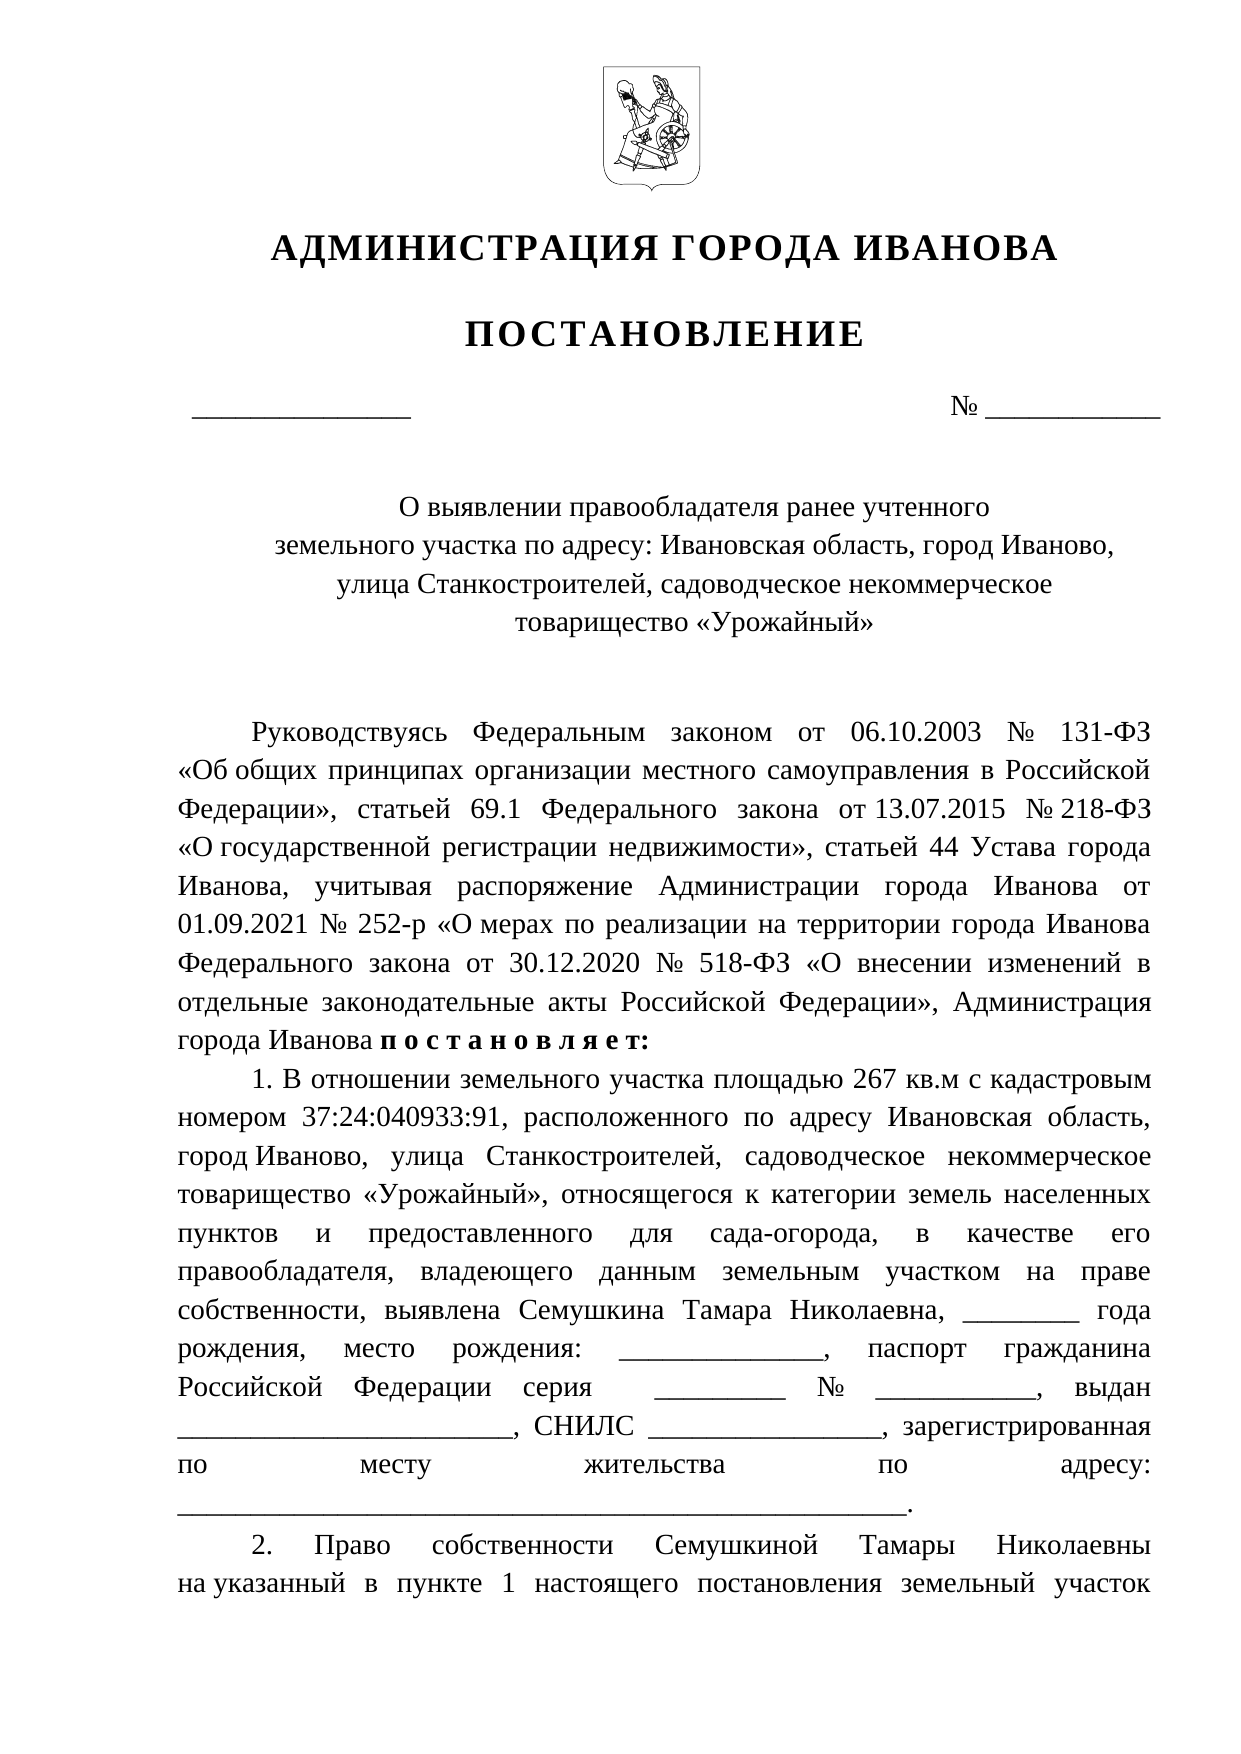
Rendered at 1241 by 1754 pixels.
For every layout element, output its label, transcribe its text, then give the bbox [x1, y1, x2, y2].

table_header _______________ № ____________ [166, 388, 1167, 455]
text АДМИНИСТРАЦИЯ ГОРОДА ИВАНОВА [177, 225, 1152, 268]
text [177, 1523, 1152, 1598]
text Руководствуясь Федеральным законом от 06.10.2003 № 131-ФЗ «Об общих принципах организации местного самоуправления в Российской Федерации», статьей 69.1 Федерального закона от 13.07.2015 № 218-ФЗ «О государственной регистрации недвижимости», статьей 44 Устава города Иванова, учитывая распоряжение Администрации города Иванова от 01.09.2021 № 252-р «О мерах по реализации на территории города Иванова Федерального закона от 30.12.2020 № 518-ФЗ «О внесении изменений в отдельные законодательные акты Российской Федерации», Администрация города Иванова п о с т а н о в л я е т: [177, 714, 1152, 1056]
text 1. В отношении земельного участка площадью 267 кв.м с кадастровым номером 37:24:040933:91, расположенного по адресу Ивановская область, город Иваново, улица Станкостроителей, садоводческое некоммерческое товарищество «Урожайный», относящегося к категории земель населенных пунктов и предоставленного для сада-огорода, в качестве его правообладателя, владеющего данным земельным участком на праве собственности, выявлена Семушкина Тамара Николаевна, ________ года рождения, место рождения: ______________, паспорт гражданина Российской Федерации серия _________ № ___________, выдан _______________________, СНИЛС ________________, зарегистрированная по месту жительства по адресу: __________________________________________________. [177, 1061, 1152, 1518]
text ПОСТАНОВЛЕНИЕ [177, 311, 1152, 354]
table_header О выявлении правообладателя ранее учтенного земельного участка по адресу: Ивановская область, город Иваново, улица Станкостроителей, садоводческое некоммерческое товарищество «Урожайный» [166, 489, 1167, 642]
